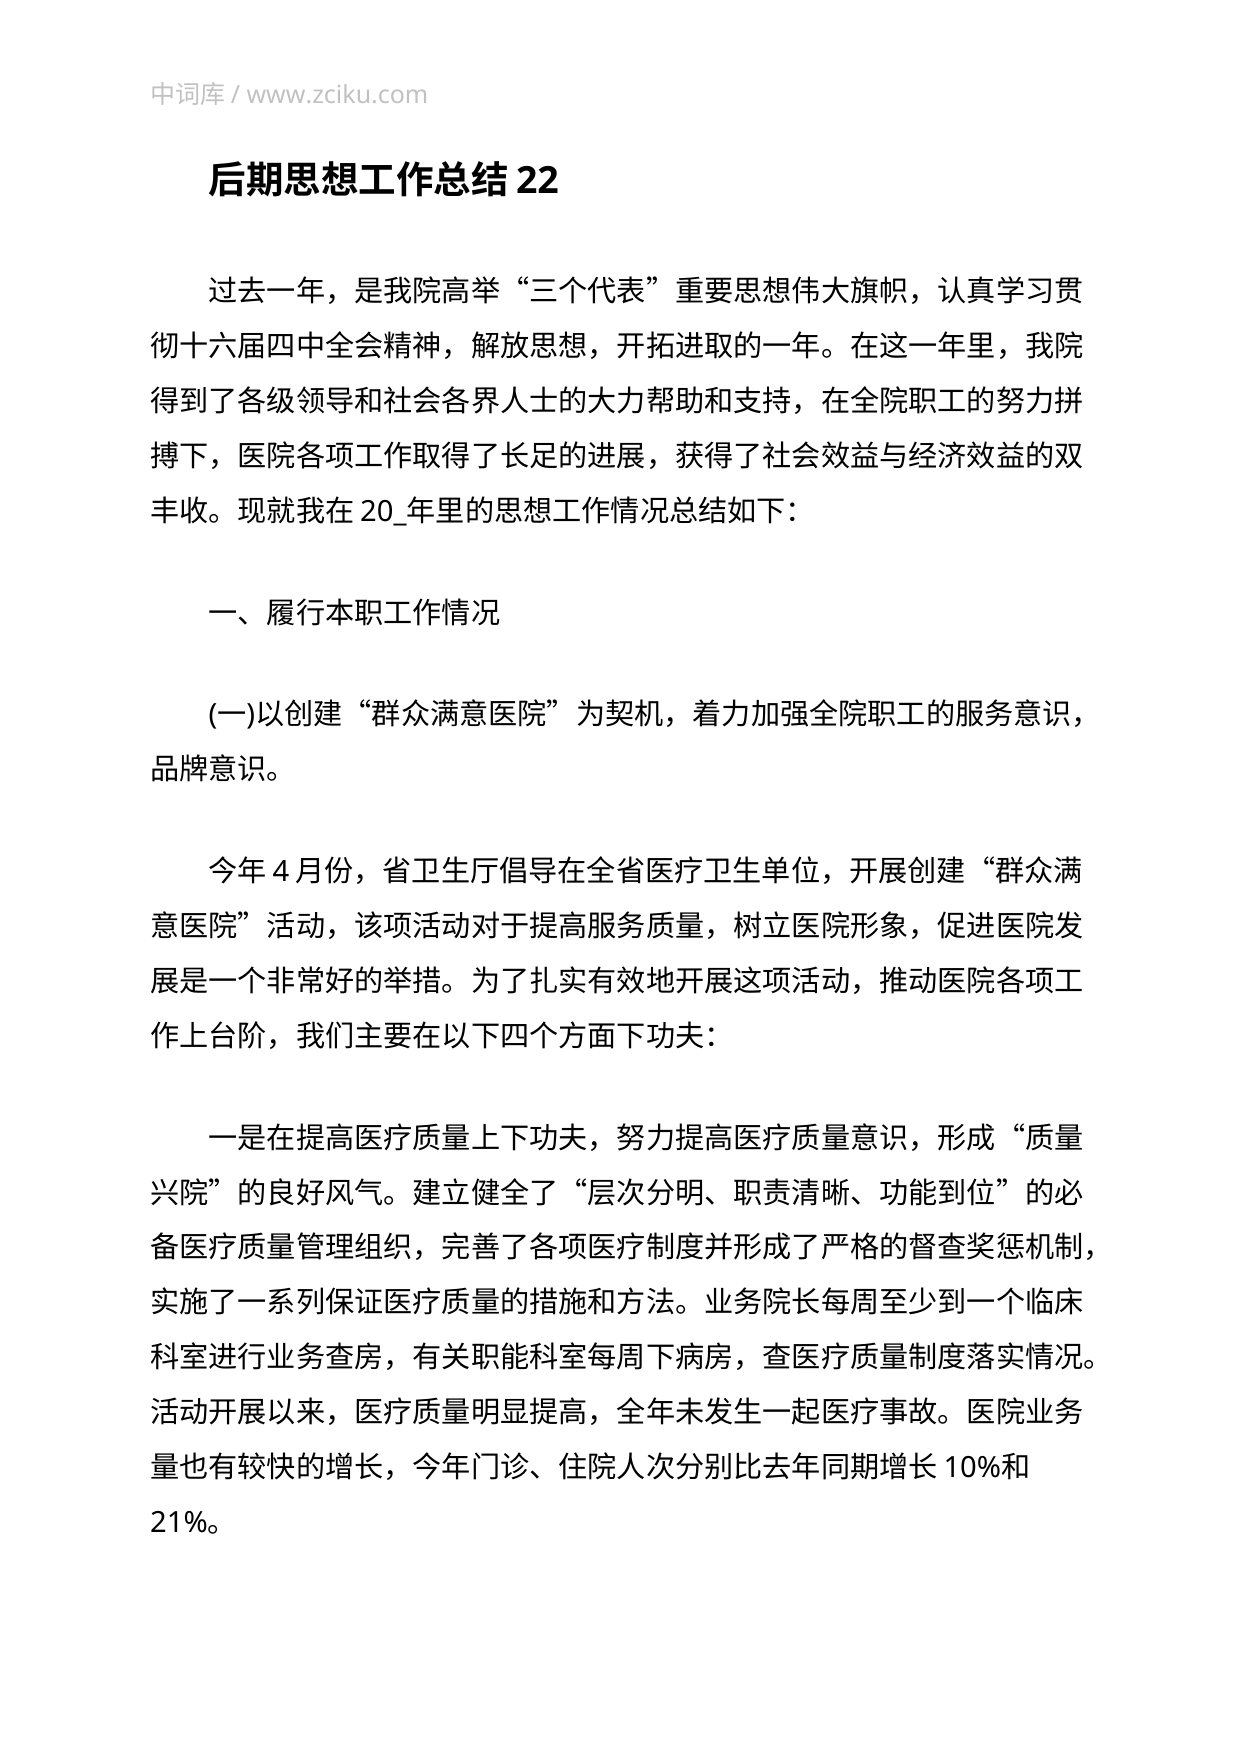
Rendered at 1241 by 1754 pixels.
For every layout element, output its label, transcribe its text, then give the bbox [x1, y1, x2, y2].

text (一)以创建“群众满意医院”为契机，着力加强全院职工的服务意识，品牌意识。 [150, 691, 1090, 788]
text 今年4月份，省卫生厅倡导在全省医疗卫生单位，开展创建“群众满意医院”活动，该项活动对于提高服务质量，树立医院形象，促进医院发展是一个非常好的举措。为了扎实有效地开展这项活动，推动医院各项工作上台阶，我们主要在以下四个方面下功夫： [150, 848, 1090, 1055]
text 一是在提高医疗质量上下功夫，努力提高医疗质量意识，形成“质量兴院”的良好风气。建立健全了“层次分明、职责清晰、功能到位”的必备医疗质量管理组织，完善了各项医疗制度并形成了严格的督查奖惩机制，实施了一系列保证医疗质量的措施和方法。业务院长每周至少到一个临床科室进行业务查房，有关职能科室每周下病房，查医疗质量制度落实情况。活动开展以来，医疗质量明显提高，全年未发生一起医疗事故。医院业务量也有较快的增长，今年门诊、住院人次分别比去年同期增长10%和21%。 [150, 1114, 1090, 1541]
text 过去一年，是我院高举“三个代表”重要思想伟大旗帜，认真学习贯彻十六届四中全会精神，解放思想，开拓进取的一年。在这一年里，我院得到了各级领导和社会各界人士的大力帮助和支持，在全院职工的努力拼搏下，医院各项工作取得了长足的进展，获得了社会效益与经济效益的双丰收。现就我在20_年里的思想工作情况总结如下： [150, 268, 1090, 529]
text 一、履行本职工作情况 [150, 589, 1090, 631]
text 后期思想工作总结22 [150, 150, 1090, 204]
